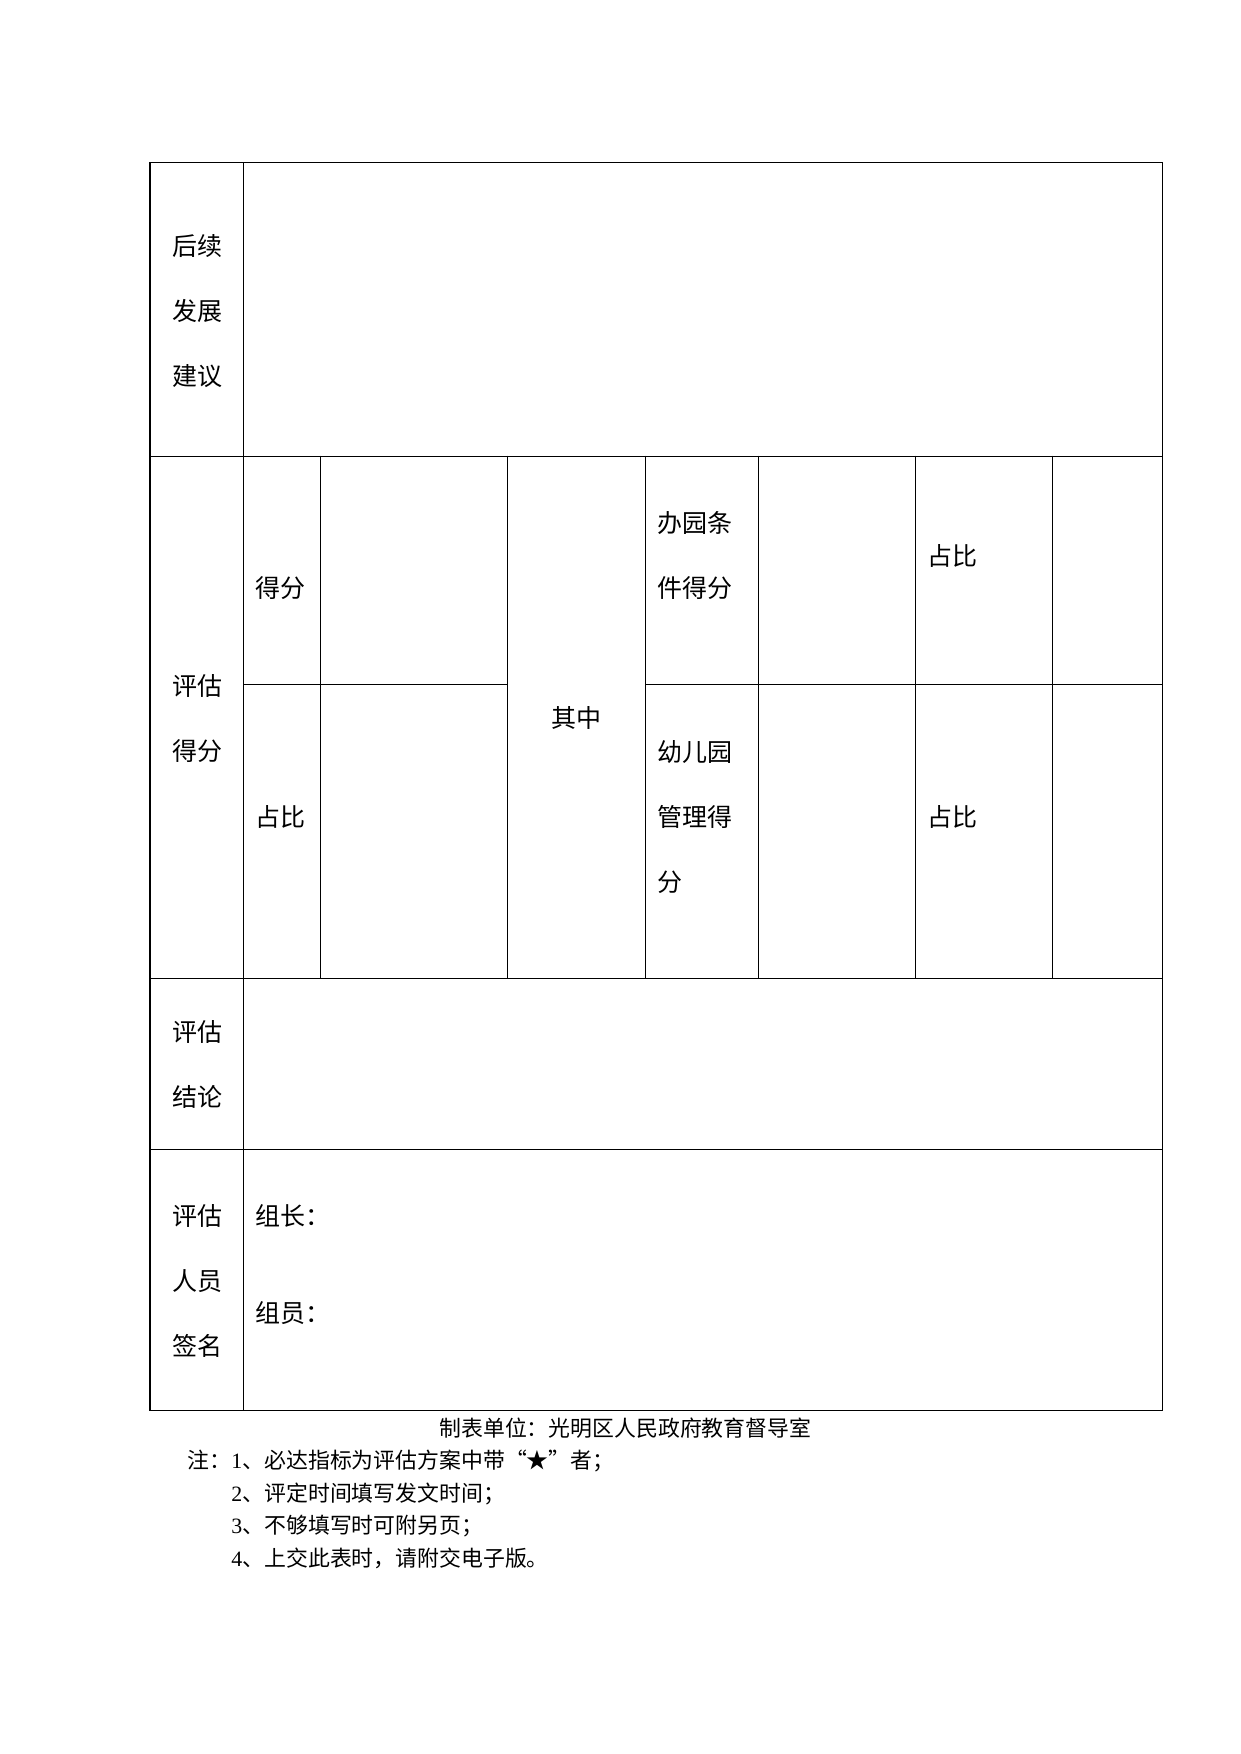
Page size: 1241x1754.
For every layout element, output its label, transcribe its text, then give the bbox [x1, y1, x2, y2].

table_cell 办园条件得分 [646, 457, 758, 684]
table_cell 其中 [508, 457, 645, 978]
table_cell [244, 979, 1162, 1148]
table_cell [1053, 457, 1162, 684]
table_cell 评估得分 [151, 457, 243, 978]
table_cell [244, 163, 1162, 456]
table_cell 后续发展建议 [151, 163, 243, 456]
table_cell 得分 [244, 457, 320, 684]
table_cell 占比 [916, 457, 1052, 684]
text 注：1、必达指标为评估方案中带“★”者； [187, 1443, 1053, 1476]
text 4、上交此表时，请附交电子版。 [231, 1541, 1053, 1573]
table_cell 评估人员签名 [151, 1150, 243, 1409]
table_cell [321, 457, 507, 684]
table_cell 幼儿园管理得分 [646, 685, 758, 978]
table_cell 组长： 组员： [244, 1150, 1162, 1409]
table_cell [759, 457, 915, 684]
table_cell [759, 685, 915, 978]
table_cell 评估结论 [151, 979, 243, 1148]
table_cell [1053, 685, 1162, 978]
text 2、评定时间填写发文时间； [187, 1476, 1053, 1508]
text 3、不够填写时可附另页； [187, 1508, 1053, 1541]
text 制表单位：光明区人民政府教育督导室 [187, 1411, 1053, 1443]
table_cell 占比 [916, 685, 1052, 978]
table_cell 占比 [244, 685, 320, 978]
table_cell [321, 685, 507, 978]
